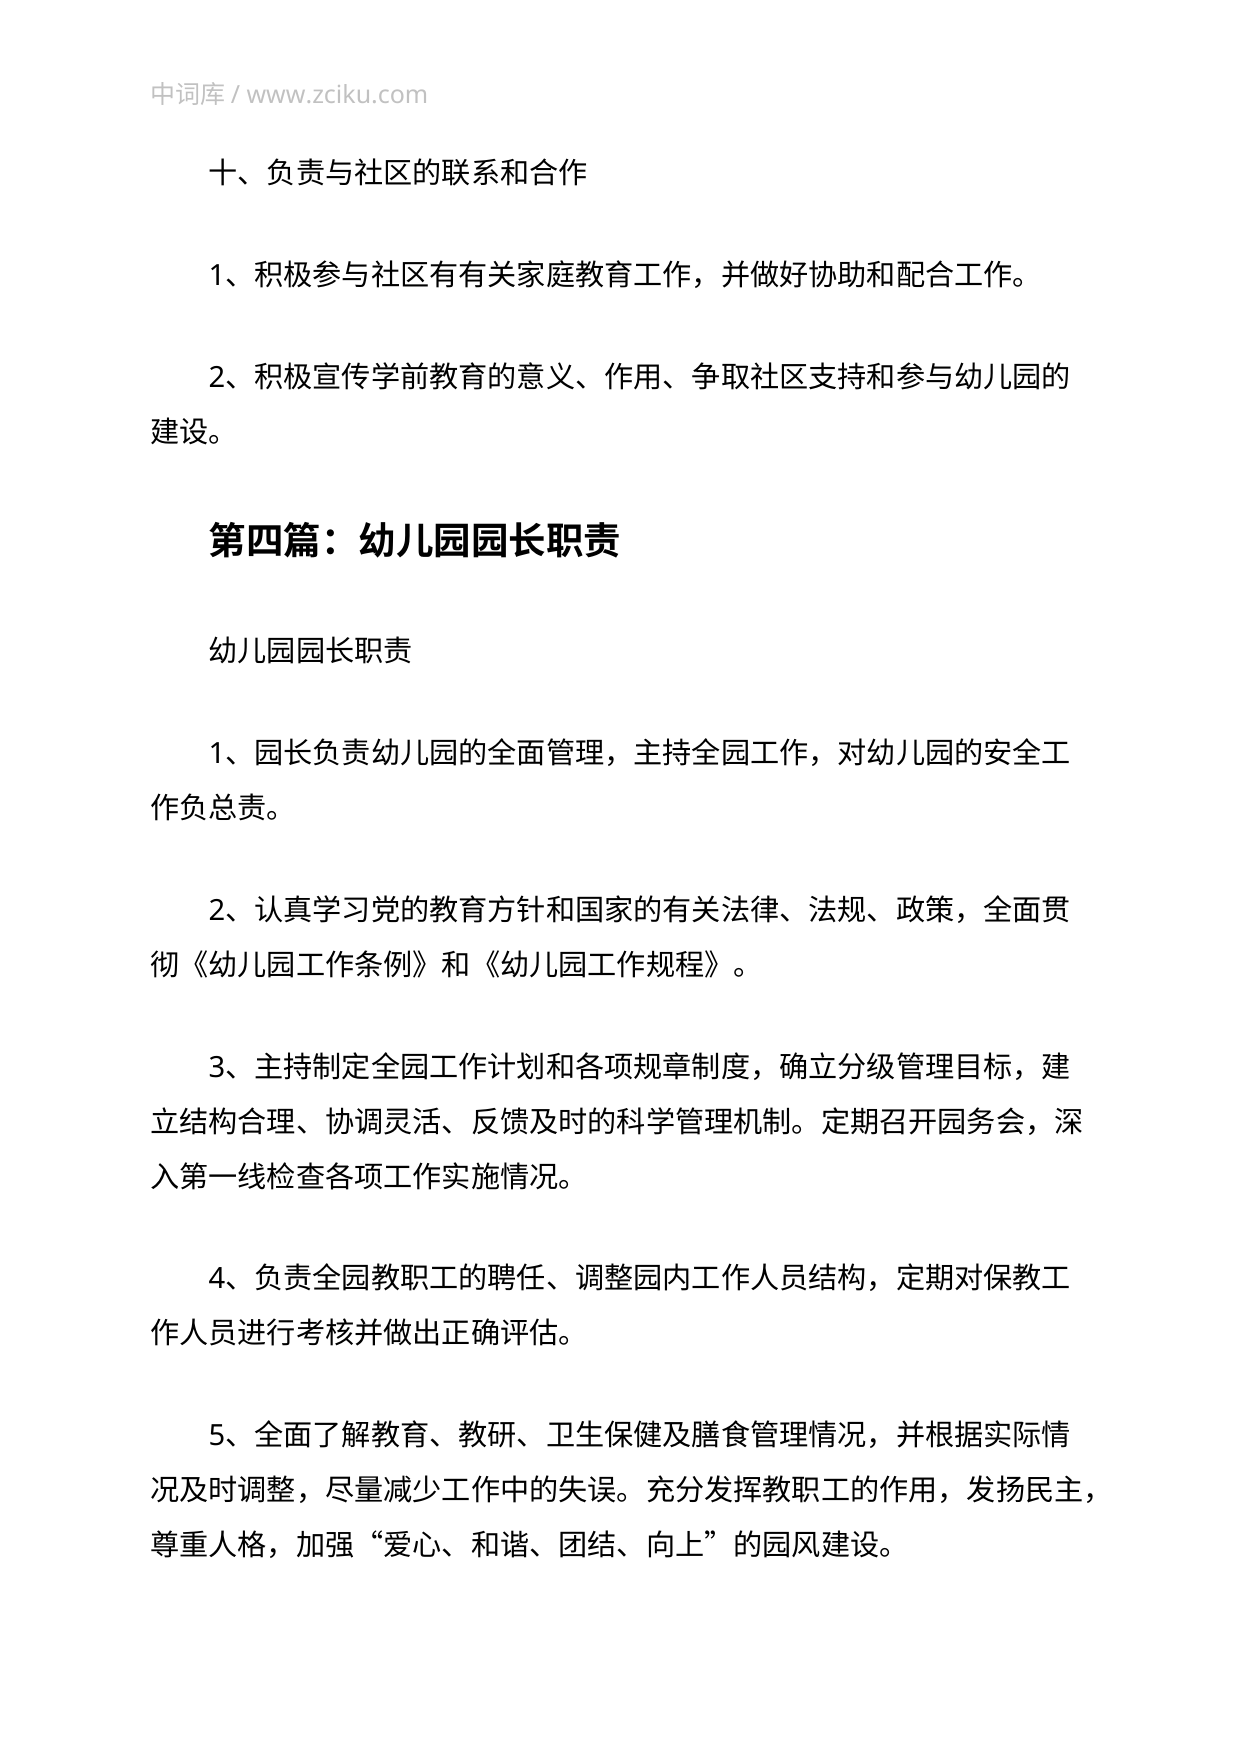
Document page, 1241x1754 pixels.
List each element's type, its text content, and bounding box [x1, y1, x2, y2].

text 1、园长负责幼儿园的全面管理，主持全园工作，对幼儿园的安全工作负总责。 [150, 730, 1090, 827]
text 2、认真学习党的教育方针和国家的有关法律、法规、政策，全面贯彻《幼儿园工作条例》和《幼儿园工作规程》。 [150, 886, 1090, 984]
text 1、积极参与社区有有关家庭教育工作，并做好协助和配合工作。 [150, 252, 1090, 294]
text 5、全面了解教育、教研、卫生保健及膳食管理情况，并根据实际情况及时调整，尽量减少工作中的失误。充分发挥教职工的作用，发扬民主，尊重人格，加强“爱心、和谐、团结、向上”的园风建设。 [150, 1412, 1090, 1564]
text 幼儿园园长职责 [150, 628, 1090, 670]
text 2、积极宣传学前教育的意义、作用、争取社区支持和参与幼儿园的建设。 [150, 354, 1090, 451]
text 十、负责与社区的联系和合作 [150, 150, 1090, 192]
text 4、负责全园教职工的聘任、调整园内工作人员结构，定期对保教工作人员进行考核并做出正确评估。 [150, 1255, 1090, 1352]
text 3、主持制定全园工作计划和各项规章制度，确立分级管理目标，建立结构合理、协调灵活、反馈及时的科学管理机制。定期召开园务会，深入第一线检查各项工作实施情况。 [150, 1043, 1090, 1195]
text 第四篇：幼儿园园长职责 [150, 511, 1090, 565]
